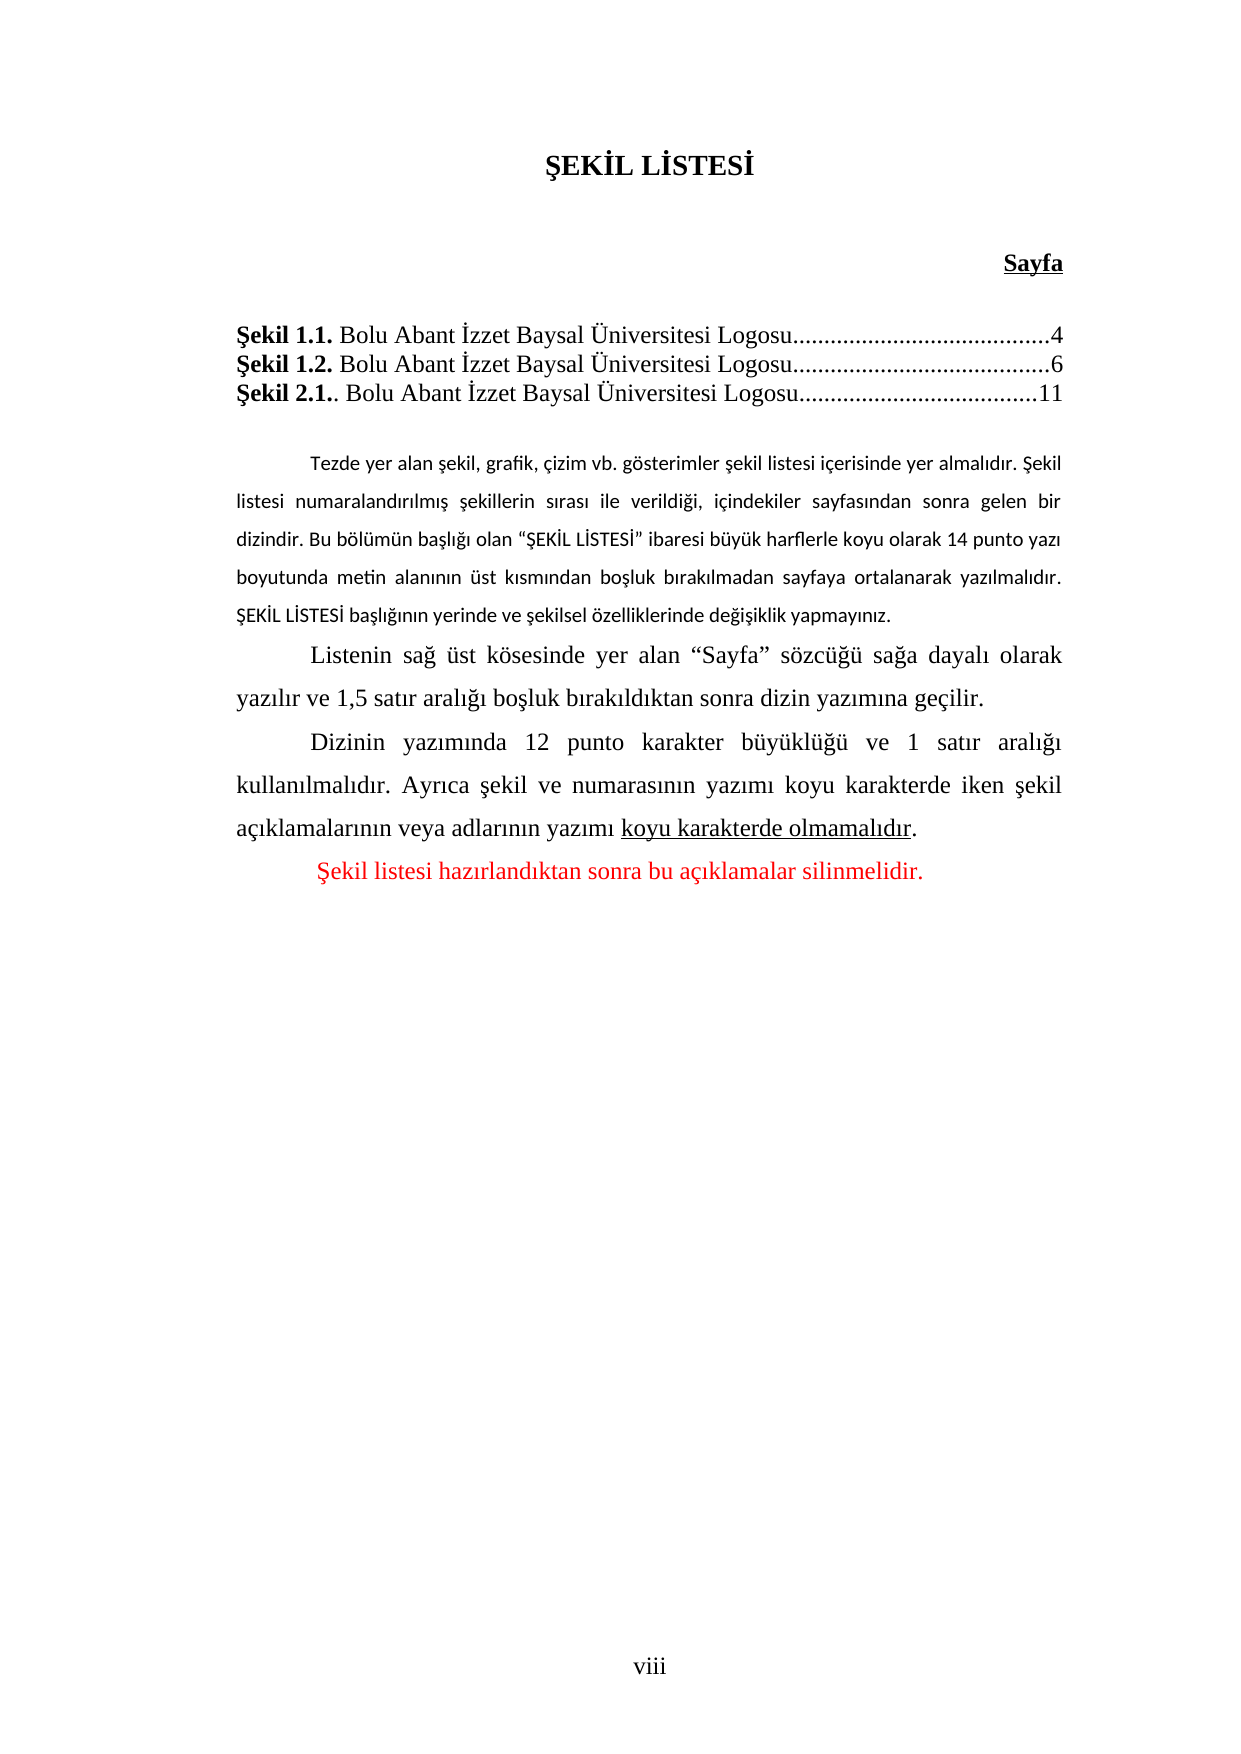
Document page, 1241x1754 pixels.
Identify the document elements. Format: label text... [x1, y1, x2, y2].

text Şekil 1.1. Bolu Abant İzzet Baysal Üniversitesi Logosu 4 [236, 320, 1063, 349]
text Sayfa [236, 248, 1063, 277]
text Şekil 1.2. Bolu Abant İzzet Baysal Üniversitesi Logosu 6 [236, 349, 1063, 378]
text ŞEKİL LİSTESİ [236, 148, 1063, 181]
text Şekil 2.1.. Bolu Abant İzzet Baysal Üniversitesi Logosu 11 [236, 378, 1063, 407]
